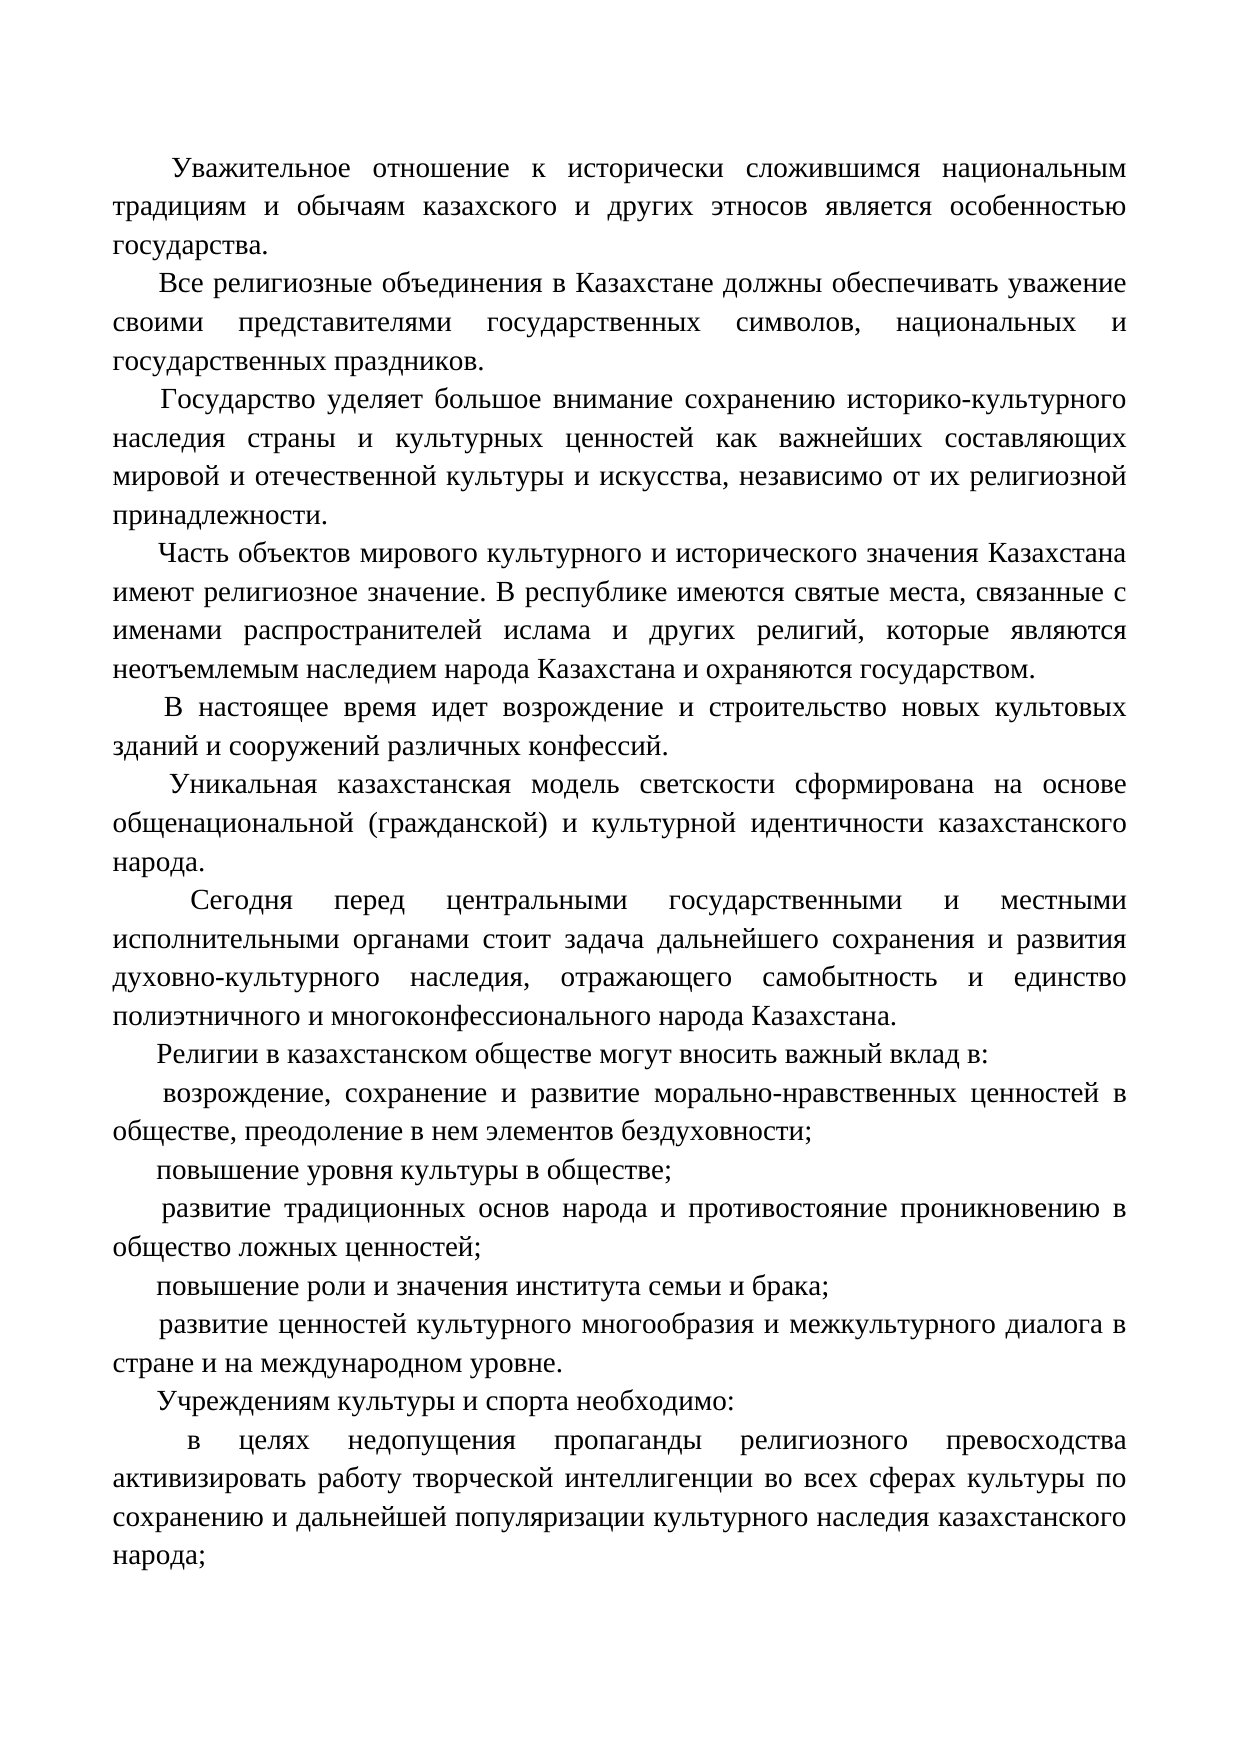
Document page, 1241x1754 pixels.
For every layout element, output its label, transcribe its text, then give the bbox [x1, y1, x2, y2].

text в целях недопущения пропаганды религиозного превосходства активизировать работу творческой интеллигенции во всех сферах культуры по сохранению и дальнейшей популяризации культурного наследия казахстанского народа; [112, 1422, 1128, 1571]
text Государство уделяет большое внимание сохранению историко-культурного наследия страны и культурных ценностей как важнейших составляющих мировой и отечественной культуры и искусства, независимо от их религиозной принадлежности. [112, 381, 1128, 530]
text Учреждениям культуры и спорта необходимо: [112, 1383, 1128, 1417]
text повышение уровня культуры в обществе; [112, 1152, 1128, 1186]
text Часть объектов мирового культурного и исторического значения Казахстана имеют религиозное значение. В республике имеются святые места, связанные с именами распространителей ислама и других религий, которые являются неотъемлемым наследием народа Казахстана и охраняются государством. [112, 535, 1128, 684]
text Религии в казахстанском обществе могут вносить важный вклад в: [112, 1036, 1128, 1070]
text возрождение, сохранение и развитие морально-нравственных ценностей в обществе, преодоление в нем элементов бездуховности; [112, 1075, 1128, 1147]
text Сегодня перед центральными государственными и местными исполнительными органами стоит задача дальнейшего сохранения и развития духовно-культурного наследия, отражающего самобытность и единство полиэтничного и многоконфессионального народа Казахстана. [112, 882, 1128, 1031]
text повышение роли и значения института семьи и брака; [112, 1268, 1128, 1301]
text Все религиозные объединения в Казахстане должны обеспечивать уважение своими представителями государственных символов, национальных и государственных праздников. [112, 266, 1128, 376]
text Уникальная казахстанская модель светскости сформирована на основе общенациональной (гражданской) и культурной идентичности казахстанского народа. [112, 767, 1128, 877]
text развитие традиционных основ народа и противостояние проникновению в общество ложных ценностей; [112, 1191, 1128, 1263]
text развитие ценностей культурного многообразия и межкультурного диалога в стране и на международном уровне. [112, 1306, 1128, 1378]
text В настоящее время идет возрождение и строительство новых культовых зданий и сооружений различных конфессий. [112, 689, 1128, 762]
text Уважительное отношение к исторически сложившимся национальным традициям и обычаям казахского и других этносов является особенностью государства. [112, 150, 1128, 261]
